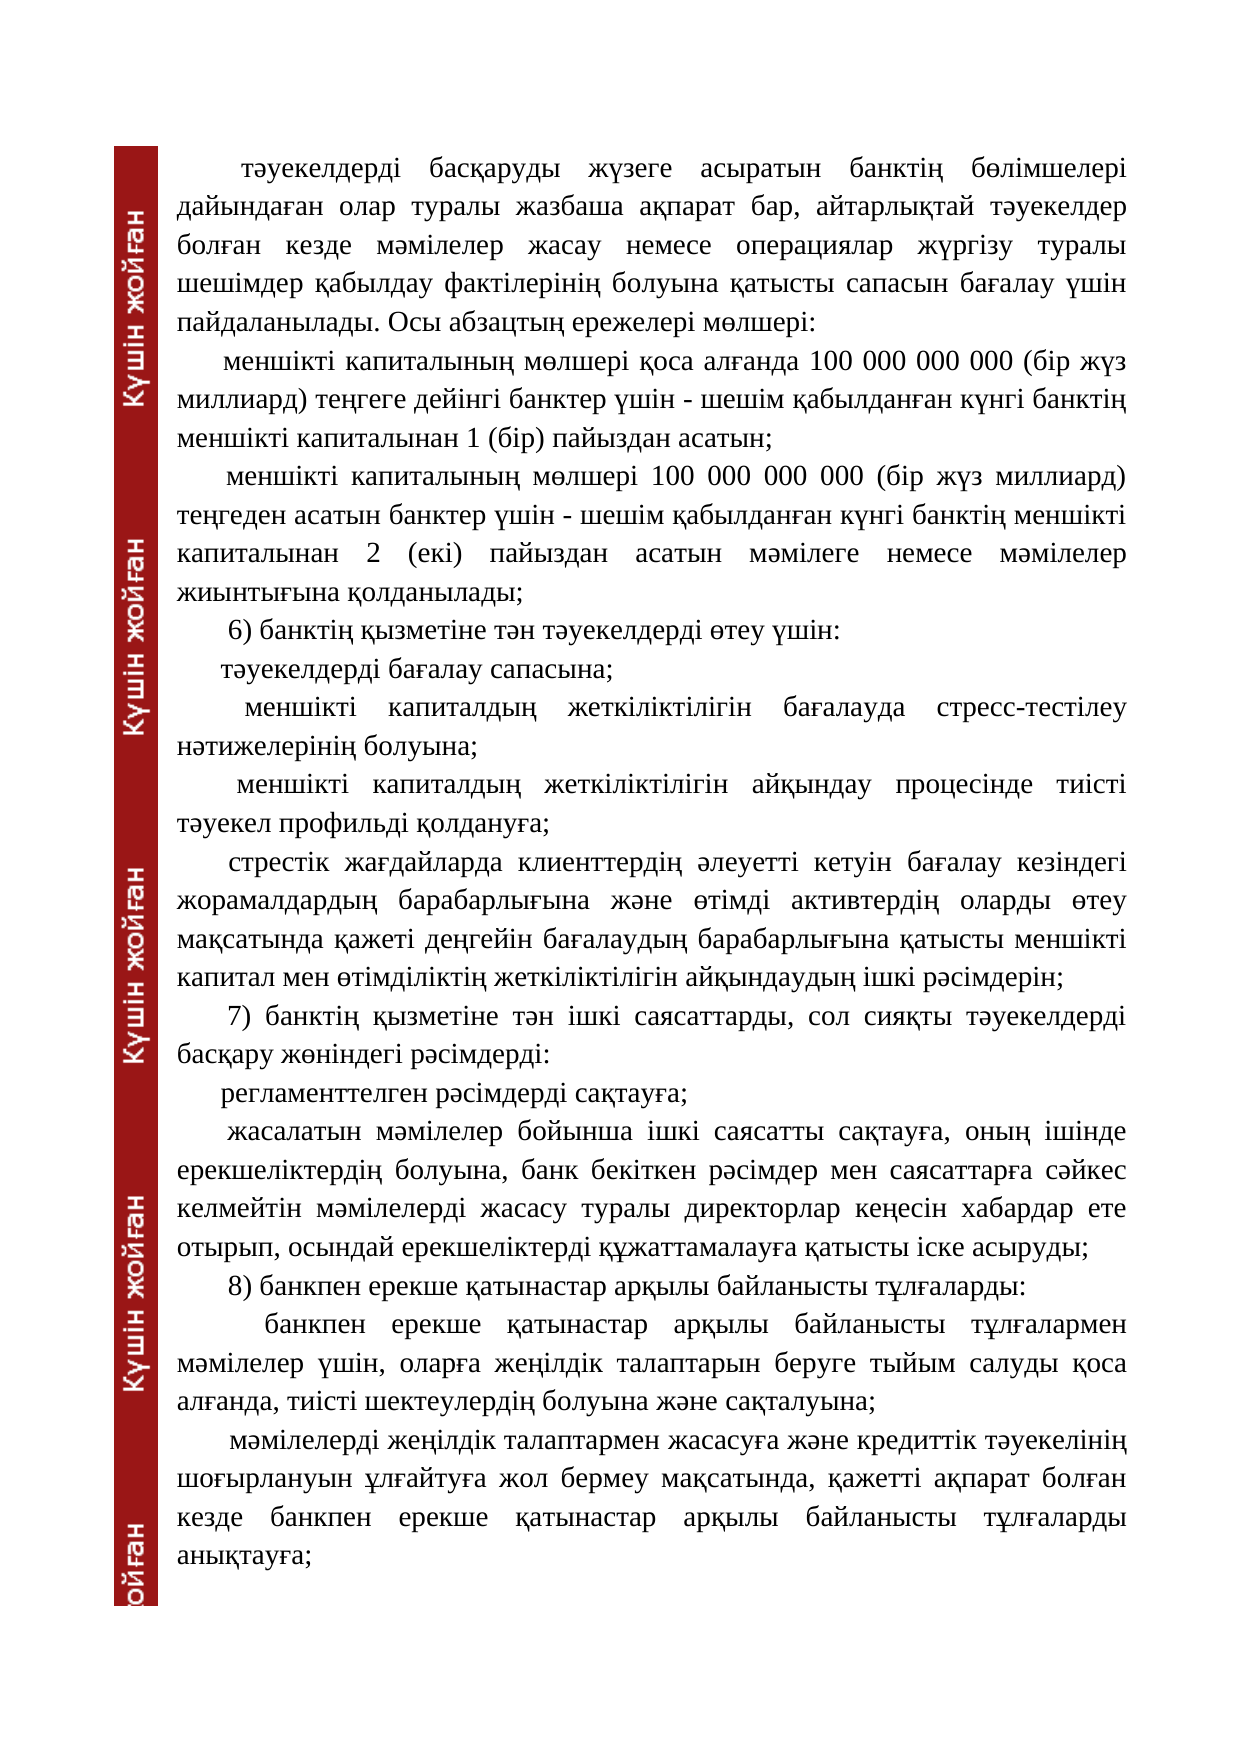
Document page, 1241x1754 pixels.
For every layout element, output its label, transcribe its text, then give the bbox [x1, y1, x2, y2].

text меншікті капиталының мөлшері қоса алғанда 100 000 000 000 (бір жүз миллиард) теңгеге дейінгі банктер үшін - шешім қабылданған күнгі банктің меншікті капиталынан 1 (бір) пайыздан асатын; [112, 343, 1128, 453]
picture [114, 453, 158, 458]
picture [114, 684, 158, 689]
picture [114, 338, 158, 343]
text 6) банктің қызметіне тән тәуекелдерді өтеу үшін: [112, 612, 1128, 646]
text 8) банкпен ерекше қатынастар арқылы байланысты тұлғаларды: [112, 1268, 1128, 1301]
picture [114, 1070, 158, 1075]
text меншікті капиталының мөлшері 100 000 000 000 (бір жүз миллиард) теңгеден асатын банктер үшін - шешім қабылданған күнгі банктің меншікті капиталынан 2 (екі) пайыздан асатын мәмілеге немесе мәмілелер жиынтығына қолданылады; [112, 458, 1128, 607]
picture [114, 762, 158, 767]
picture [114, 146, 158, 150]
picture [114, 1108, 158, 1113]
text тәуекелдерді бағалау сапасына; [112, 651, 1128, 684]
picture [114, 839, 158, 844]
picture [114, 1263, 158, 1268]
text стрестік жағдайларда клиенттердің әлеуетті кетуін бағалау кезіндегі жорамалдардың барабарлығына және өтімді активтердің оларды өтеу мақсатында қажеті деңгейін бағалаудың барабарлығына қатысты меншікті капитал мен өтімділіктің жеткіліктілігін айқындаудың ішкі рәсімдерін; [112, 844, 1128, 993]
text меншікті капиталдың жеткіліктілігін бағалауда стресс-тестілеу нәтижелерінің болуына; [112, 689, 1128, 762]
picture [114, 607, 158, 612]
picture [114, 1417, 158, 1422]
text банкпен ерекше қатынастар арқылы байланысты тұлғалармен мәмілелер үшін, оларға жеңілдік талаптарын беруге тыйым салуды қоса алғанда, тиісті шектеулердің болуына және сақталуына; [112, 1306, 1128, 1417]
text жасалатын мәмілелер бойынша ішкі саясатты сақтауға, оның ішінде ерекшеліктердің болуына, банк бекіткен рәсімдер мен саясаттарға сәйкес келмейтін мәмілелерді жасасу туралы директорлар кеңесін хабардар ете отырып, осындай ерекшеліктерді құжаттамалауға қатысты іске асыруды; [112, 1113, 1128, 1263]
text 7) банктің қызметіне тән ішкі саясаттарды, сол сияқты тәуекелдерді басқару жөніндегі рәсімдерді: [112, 998, 1128, 1070]
text мәмілелерді жеңілдік талаптармен жасасуға және кредиттік тәуекелінің шоғырлануын ұлғайтуға жол бермеу мақсатында, қажетті ақпарат болған кезде банкпен ерекше қатынастар арқылы байланысты тұлғаларды анықтауға; [112, 1422, 1128, 1571]
picture [114, 993, 158, 998]
text регламенттелген рәсімдерді сақтауға; [112, 1075, 1128, 1108]
text тәуекелдерді басқаруды жүзеге асыратын банктің бөлімшелері дайындаған олар туралы жазбаша ақпарат бар, айтарлықтай тәуекелдер болған кезде мәмілелер жасау немесе операциялар жүргізу туралы шешімдер қабылдау фактілерінің болуына қатысты сапасын бағалау үшін пайдаланылады. Осы абзацтың ережелері мөлшері: [112, 150, 1128, 338]
picture [114, 1301, 158, 1306]
text меншікті капиталдың жеткіліктілігін айқындау процесінде тиісті тәуекел профильді қолдануға; [112, 767, 1128, 839]
picture [114, 1571, 158, 1606]
picture [114, 646, 158, 651]
